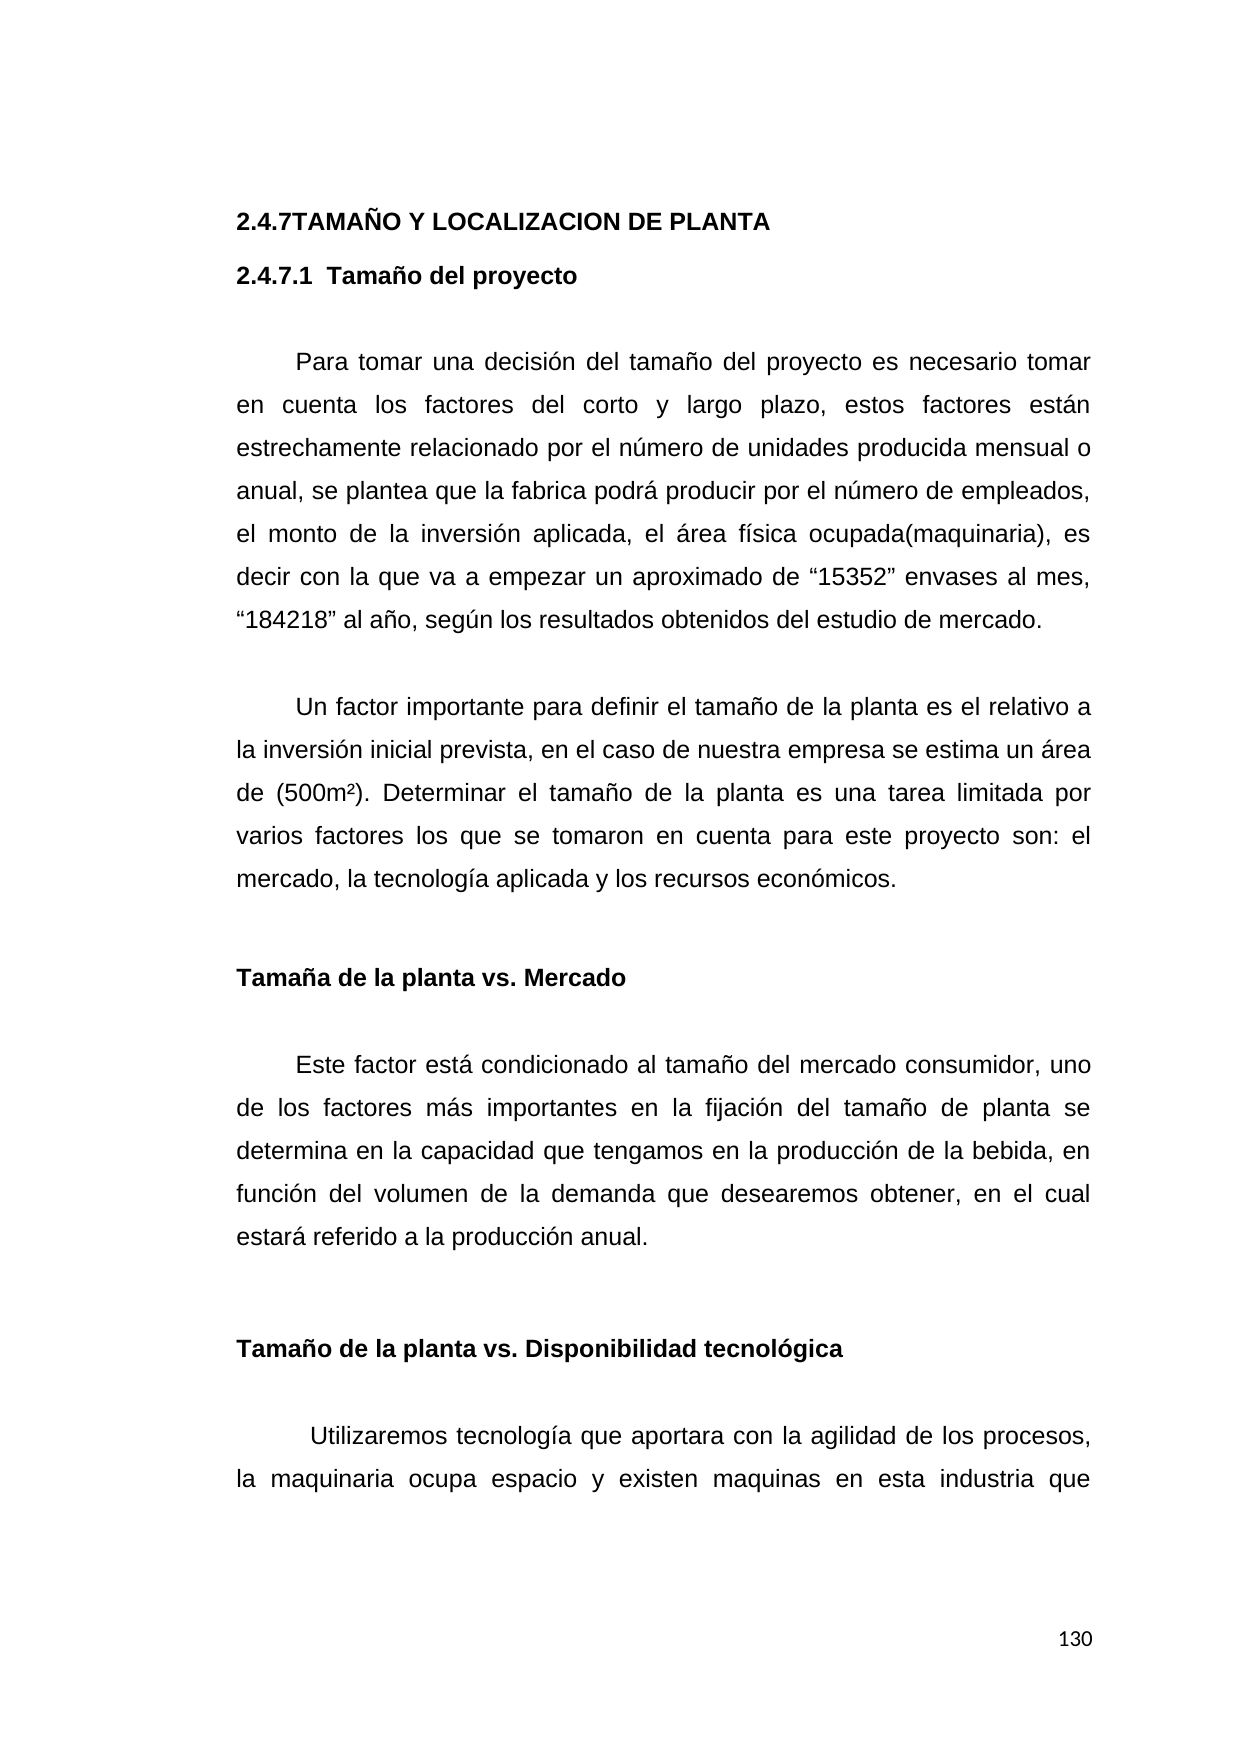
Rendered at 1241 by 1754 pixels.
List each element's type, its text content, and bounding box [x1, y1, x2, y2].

list Un factor importante para definir el tamaño de la planta es el relativo a la inversión inicial prevista, en el caso de nuestra empresa se estima un área de (500m²). Determinar el tamaño de la planta es una tarea limitada por varios factores los que se tomaron en cuenta para este proyecto son: el mercado, la tecnología aplicada y los recursos económicos. [236, 692, 1092, 893]
text Este factor está condicionado al tamaño del mercado consumidor, uno de los factores más importantes en la fijación del tamaño de planta se determina en la capacidad que tengamos en la producción de la bebida, en función del volumen de la demanda que desearemos obtener, en el cual estará referido a la producción anual. [236, 1050, 1092, 1251]
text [236, 1421, 1092, 1493]
subtitle 2.4.7.1 Tamaño del proyecto [236, 261, 1092, 289]
list 2.4.7TAMAÑO Y LOCALIZACION DE PLANTA [292, 207, 1092, 236]
text Tamaña de la planta vs. Mercado [236, 963, 1092, 992]
list Para tomar una decisión del tamaño del proyecto es necesario tomar en cuenta los factores del corto y largo plazo, estos factores están estrechamente relacionado por el número de unidades producida mensual o anual, se plantea que la fabrica podrá producir por el número de empleados, el monto de la inversión aplicada, el área física ocupada(maquinaria), es decir con la que va a empezar un aproximado de “15352” envases al mes, “184218” al año, según los resultados obtenidos del estudio de mercado. [236, 347, 1092, 634]
text Tamaño de la planta vs. Disponibilidad tecnológica [236, 1334, 1092, 1363]
